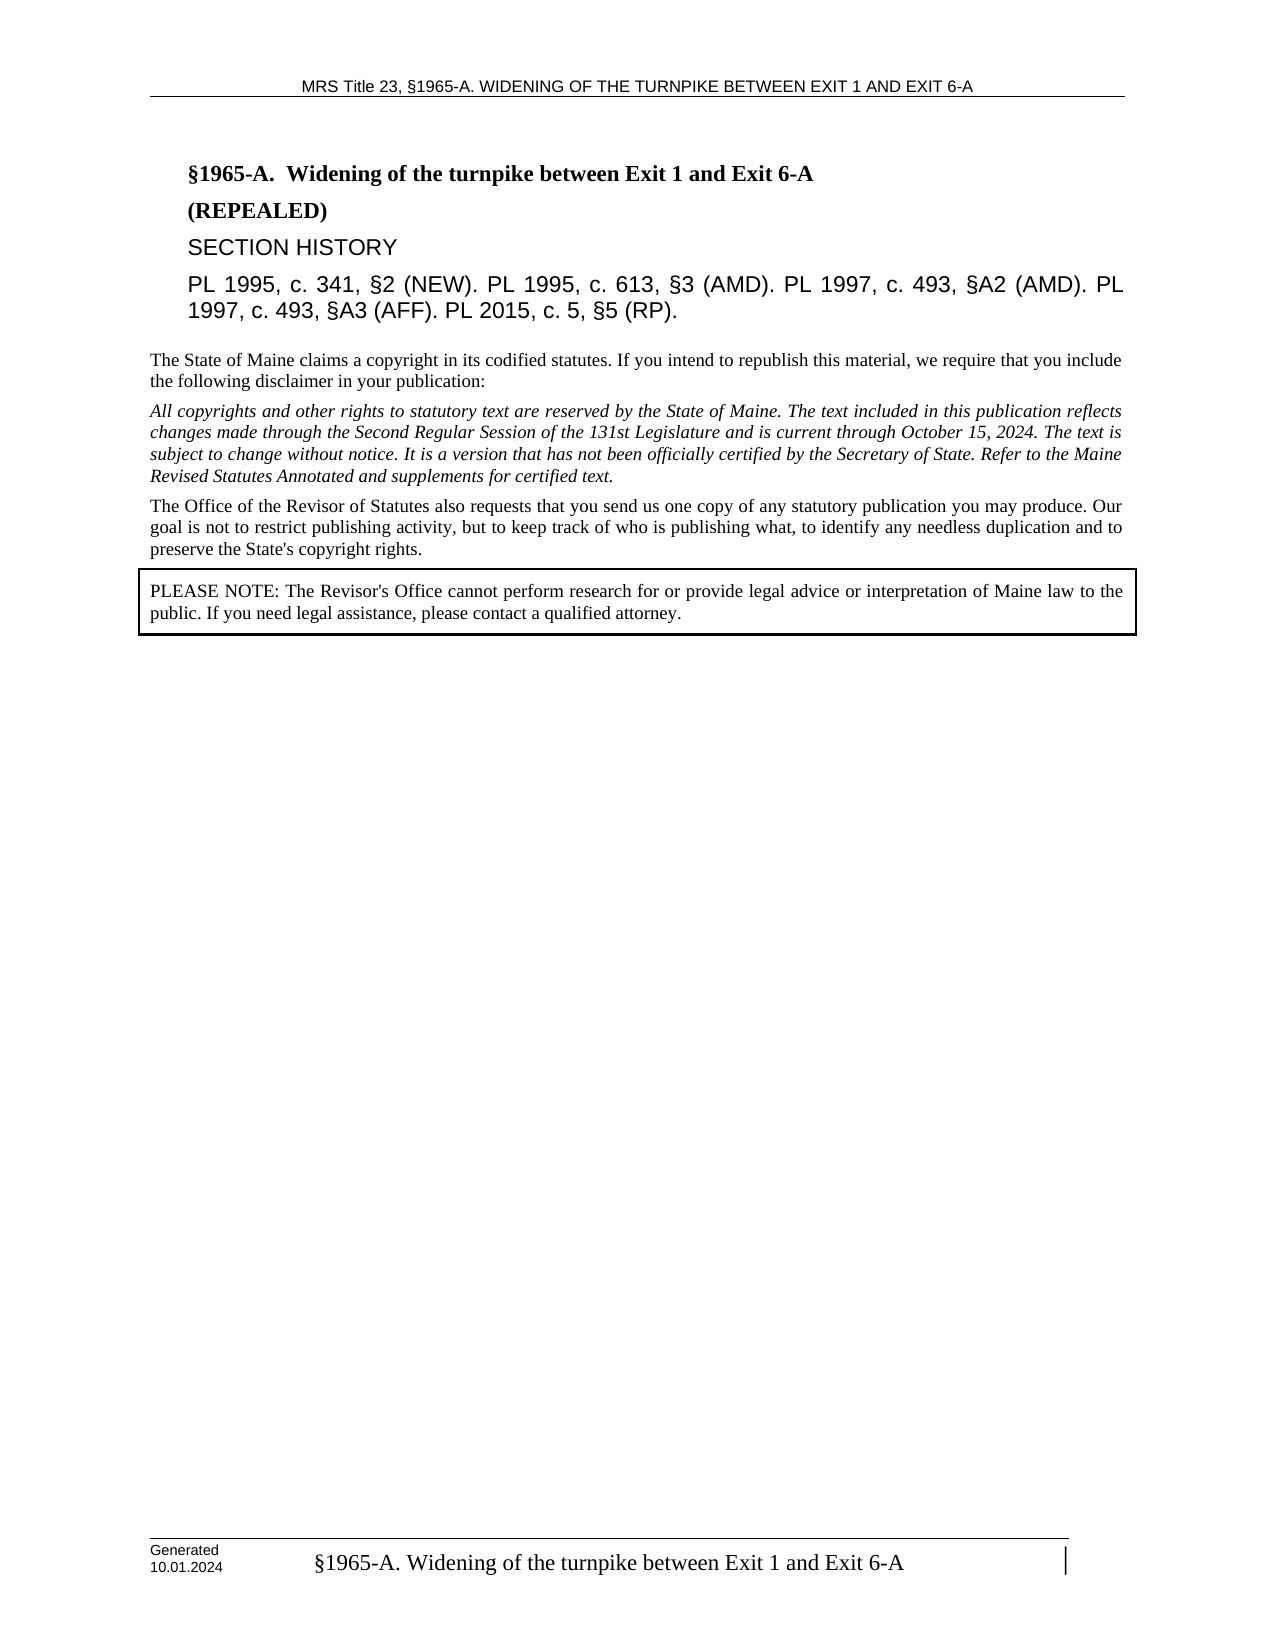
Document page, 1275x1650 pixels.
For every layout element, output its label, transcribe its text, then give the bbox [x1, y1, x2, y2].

text The State of Maine claims a copyright in its codified statutes. If you intend to republish this material, we require that you include the following disclaimer in your publication: [150, 348, 1125, 392]
text PLEASE NOTE: The Revisor's Office cannot perform research for or provide legal advice or interpretation of Maine law to the public. If you need legal assistance, please contact a qualified attorney. [140, 570, 1135, 633]
text All copyrights and other rights to statutory text are reserved by the State of Maine. The text included in this publication reflects changes made through the Second Regular Session of the 131st Legislature and is current through October 15, 2024 . The text is subject to change without notice. It is a version that has not been officially certified by the Secretary of State. Refer to the Maine Revised Statutes Annotated and supplements for certified text. [150, 400, 1125, 486]
text §1965-A. Widening of the turnpike between Exit 1 and Exit 6-A [187, 160, 1125, 187]
text PL 1995, c. 341, §2 (NEW). PL 1995, c. 613, §3 (AMD). PL 1997, c. 493, §A2 (AMD). PL 1997, c. 493, §A3 (AFF). PL 2015, c. 5, §5 (RP). [187, 271, 1125, 323]
text (REPEALED) [187, 197, 1125, 223]
text The Office of the Revisor of Statutes also requests that you send us one copy of any statutory publication you may produce. Our goal is not to restrict publishing activity, but to keep track of who is publishing what, to identify any needless duplication and to preserve the State's copyright rights. [150, 494, 1125, 559]
text SECTION HISTORY [187, 234, 1125, 260]
